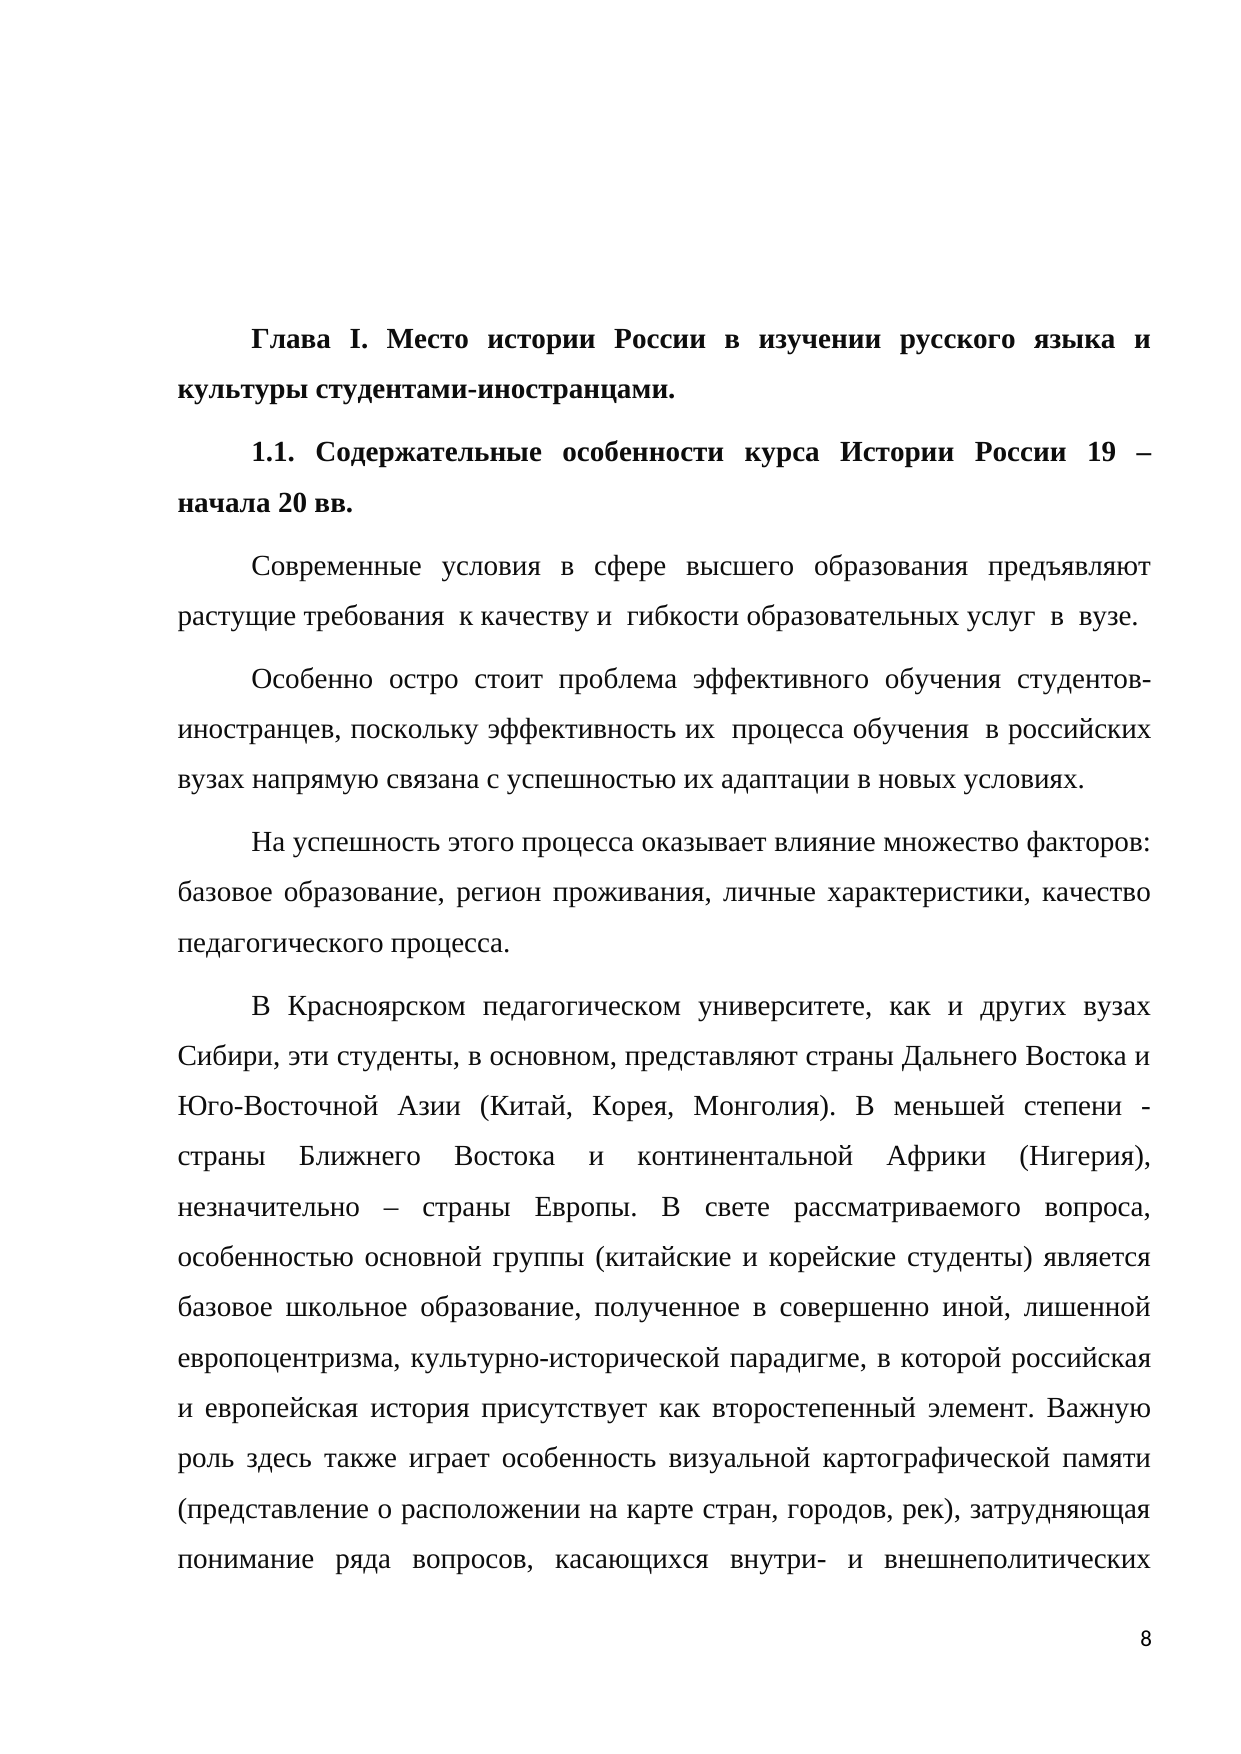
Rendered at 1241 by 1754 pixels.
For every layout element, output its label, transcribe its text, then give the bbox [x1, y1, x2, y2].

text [177, 988, 1152, 1574]
text Глава I. Место истории России в изучении русского языка и культуры студентами-иностранцами. [177, 321, 1152, 405]
text Оcобенно остро стоит проблема эффективного обучения студентов-иностранцев, поскольку эффективность их процесса обучения в российских вузах напрямую cвязана с успешностью их адаптации в новых условиях. [177, 661, 1152, 795]
text На успешность этого процесса оказывает влияние множество факторов: базовое образование, регион проживания, личные характеристики, качество педагогического процеcса. [177, 824, 1152, 958]
text Cовременные условия в сфере высшего образования предъявляют растущие требования к качеству и гибкости образовательных услуг в вузе. [177, 548, 1152, 631]
text 1.1. Содержательные особенности курса Истории России 19 – начала 20 вв. [177, 434, 1152, 518]
